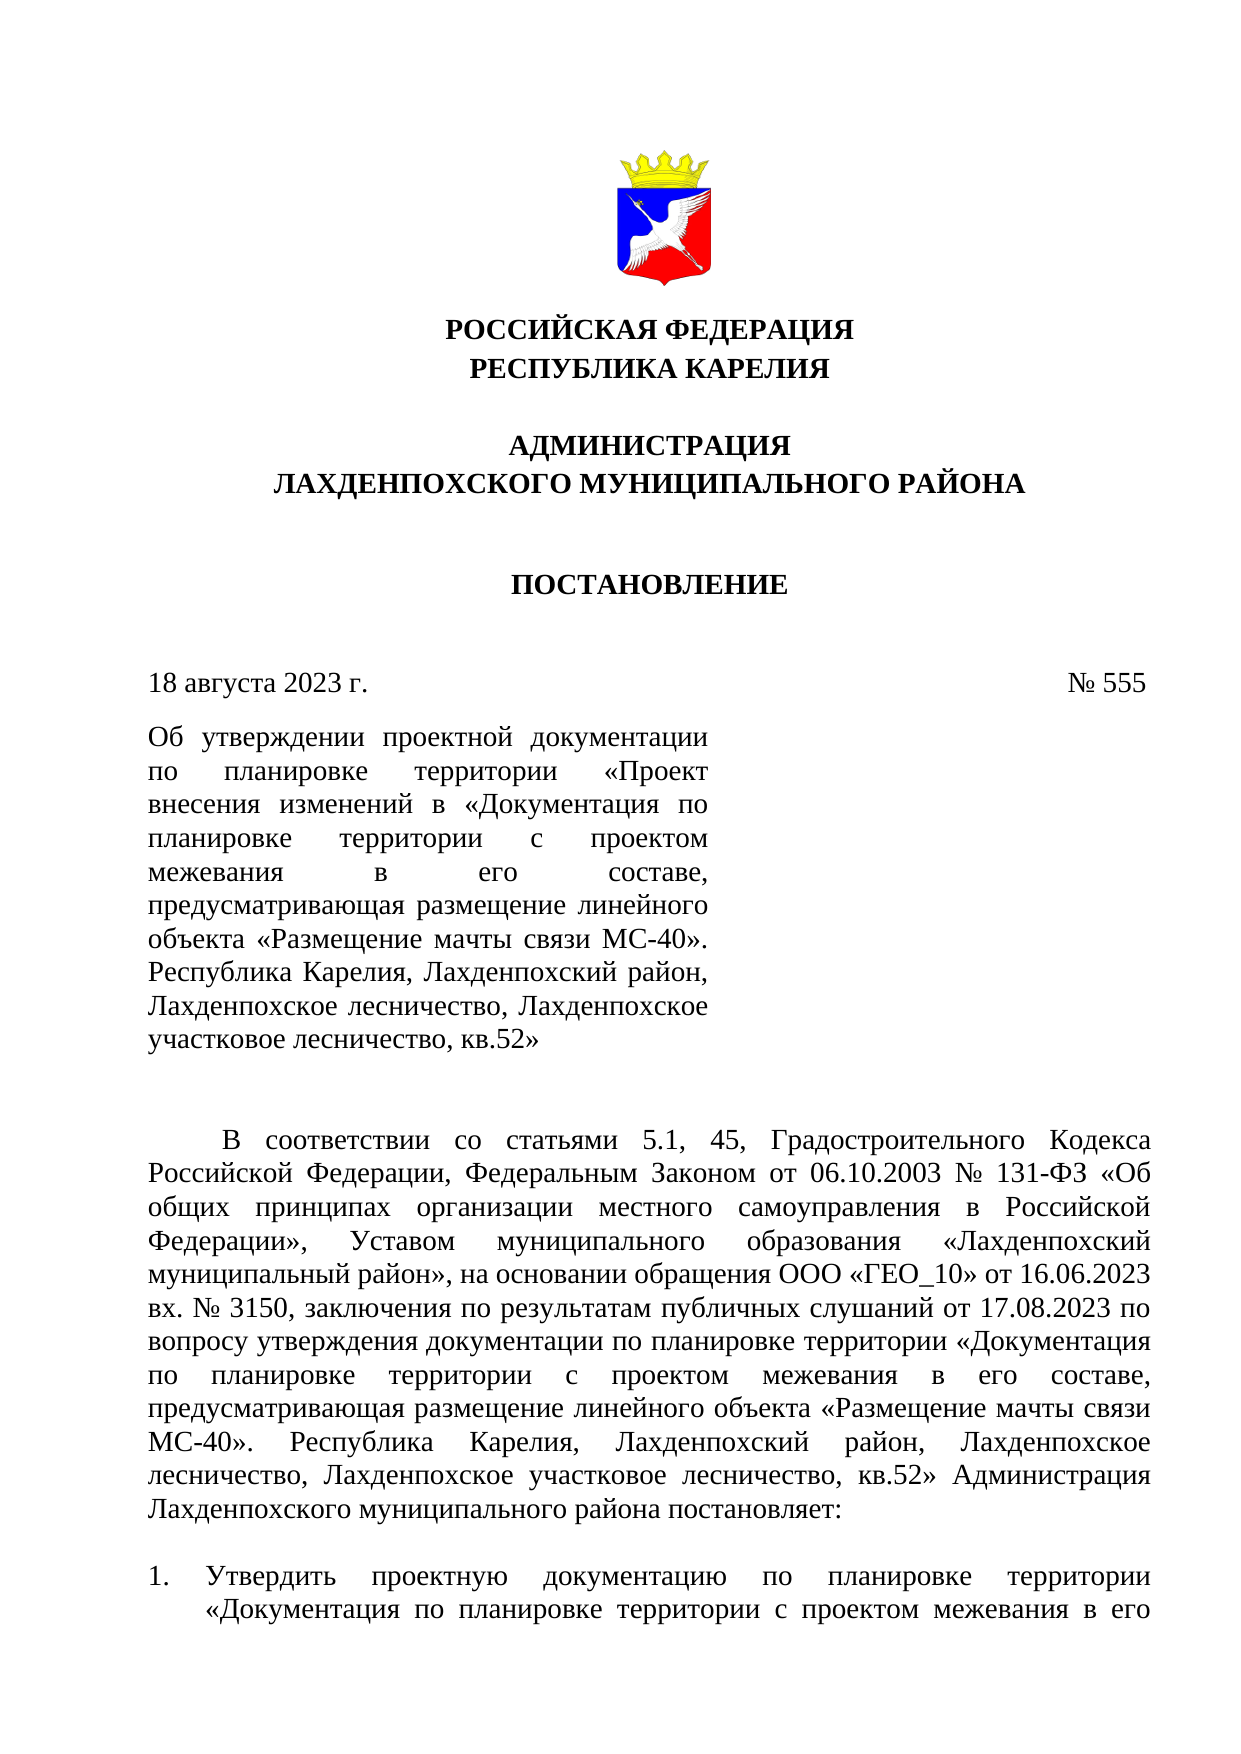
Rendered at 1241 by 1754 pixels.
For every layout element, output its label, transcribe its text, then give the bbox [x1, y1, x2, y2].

text 18 августа 2023 г. № 555 [148, 665, 1152, 699]
text АДМИНИСТРАЦИЯ [148, 428, 1152, 462]
text ПОСТАНОВЛЕНИЕ [148, 567, 1152, 601]
text РОССИЙСКАЯ ФЕДЕРАЦИЯ [148, 312, 1152, 346]
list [148, 1558, 1152, 1625]
text Об утверждении проектной документации по планировке территории «Проект внесения изменений в «Документация по планировке территории с проектом межевания в его составе, предусматривающая размещение линейного объекта «Размещение мачты связи МС-40». Республика Карелия, Лахденпохский район, Лахденпохское лесничество, Лахденпохское участковое лесничество, кв.52» [148, 719, 709, 1055]
text В соответствии со статьями 5.1, 45, Градостроительного Кодекса Российской Федерации, Федеральным Законом от 06.10.2003 № 131-ФЗ «Об общих принципах организации местного самоуправления в Российской Федерации», Уставом муниципального образования «Лахденпохский муниципальный район», на основании обращения ООО «ГЕО_10» от 16.06.2023 вх. № 3150, заключения по результатам публичных слушаний от 17.08.2023 по вопросу утверждения документации по планировке территории «Документация по планировке территории с проектом межевания в его составе, предусматривающая размещение линейного объекта «Размещение мачты связи МС-40». Республика Карелия, Лахденпохский район, Лахденпохское лесничество, Лахденпохское участковое лесничество, кв.52» Администрация Лахденпохского муниципального района постановляет: [148, 1122, 1152, 1524]
text РЕСПУБЛИКА КАРЕЛИЯ [148, 351, 1152, 384]
text ЛАХДЕНПОХСКОГО МУНИЦИПАЛЬНОГО РАЙОНА [148, 467, 1152, 500]
